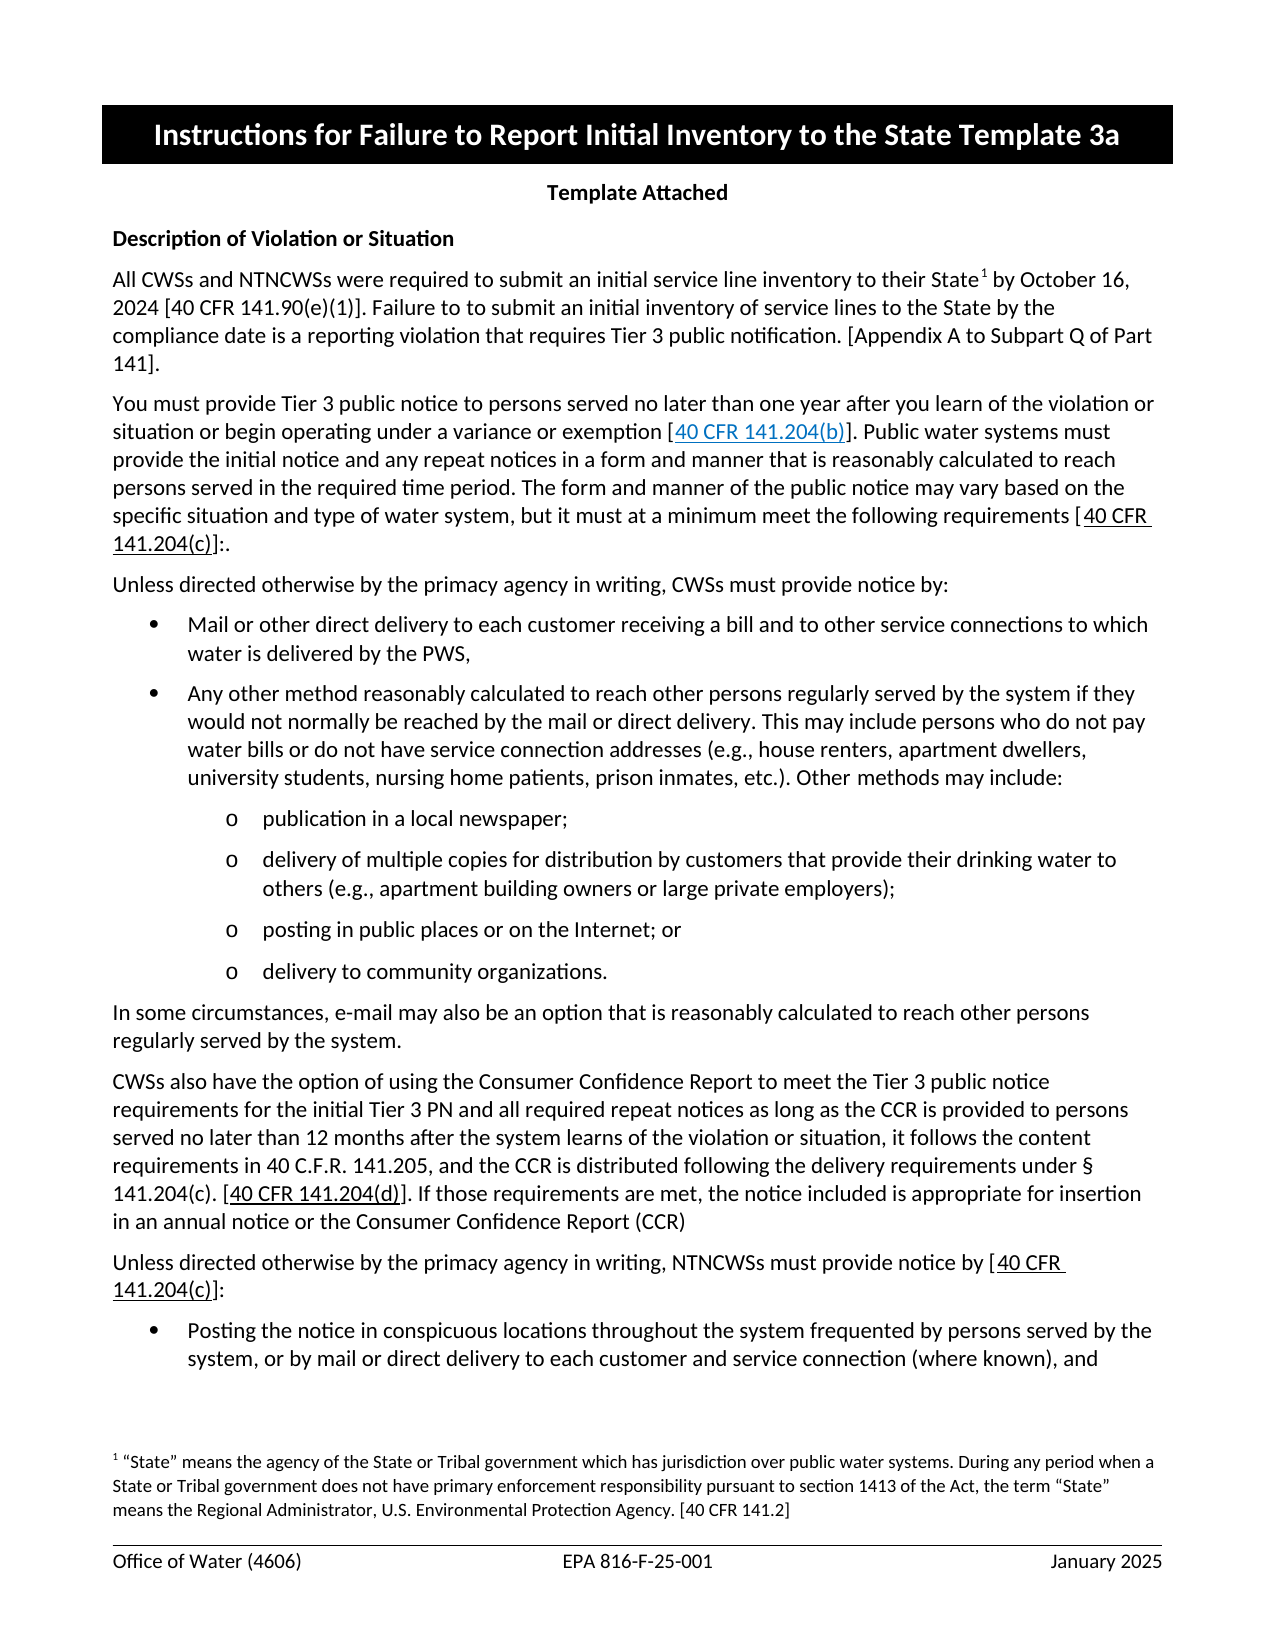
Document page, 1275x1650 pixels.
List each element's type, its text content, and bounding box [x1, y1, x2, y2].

text Mail or other direct delivery to each customer receiving a bill and to other service connections to which water is delivered by the PWS, [150, 611, 1162, 667]
subtitle Description of Violation or Situation [112, 224, 1162, 252]
list posting in public places or on the Internet; or [225, 915, 1162, 944]
title Instructions for Failure to Report Initial Inventory to the State Template 3a [104, 107, 1171, 162]
list delivery of multiple copies for distribution by customers that provide their drinking water to others (e.g., apartment building owners or large private employers); [225, 845, 1162, 903]
list publication in a local newspaper; [225, 804, 1162, 833]
text Unless directed otherwise by the primacy agency in writing, CWSs must provide notice by: [112, 570, 1162, 598]
list delivery to community organizations. [225, 957, 1162, 986]
text Template Attached [112, 178, 1162, 206]
text All CWSs and NTNCWSs were required to submit an initial service line inventory to their State by October 16, 2024 [40 CFR 141.90(e)(1)]. Failure to to submit an initial inventory of service lines to the State by the compliance date is a reporting violation that requires Tier 3 public notification. [Appendix A to Subpart Q of Part 141]. [112, 265, 1162, 377]
text CWSs also have the option of using the Consumer Confidence Report to meet the Tier 3 public notice requirements for the initial Tier 3 PN and all required repeat notices as long as the CCR is provided to persons served no later than 12 months after the system learns of the violation or situation, it follows the content requirements in 40 C.F.R. 141.205, and the CCR is distributed following the delivery requirements under § 141.204(c). [40 CFR 141.204(d)]. If those requirements are met, the notice included is appropriate for insertion in an annual notice or the Consumer Confidence Report () [112, 1067, 1162, 1235]
text Unless directed otherwise by the primacy agency in writing, NTNCWSs must provide notice by [40 CFR 141.204(c)]: [112, 1248, 1162, 1304]
text You must provide Tier 3 public notice to persons served no later than one year after you learn of the violation or situation or begin operating under a variance or exemption [40 CFR 141.204(b)]. Public water systems must provide the initial notice and any repeat notices in a form and manner that is reasonably calculated to reach persons served in the required time period. The form and manner of the public notice may vary based on the specific situation and type of water system, but it must at a minimum meet the following requirements [40 CFR 141.204(c)]:. [112, 389, 1162, 558]
list In some circumstances, e-mail may also be an option that is reasonably calculated to reach other persons regularly served by the system. [112, 998, 1162, 1054]
list Posting the notice in conspicuous locations throughout the system frequented by persons served by the system, or by mail or direct delivery to each customer and service connection (where known), and [150, 1316, 1162, 1372]
text Any other method reasonably calculated to reach other persons regularly served by the system if they would not normally be reached by the mail or direct delivery. This may include persons who do not pay water bills or do not have service connection addresses (e.g., house renters, apartment dwellers, university students, nursing home patients, prison inmates, etc.). Other methods may include: [150, 679, 1162, 791]
